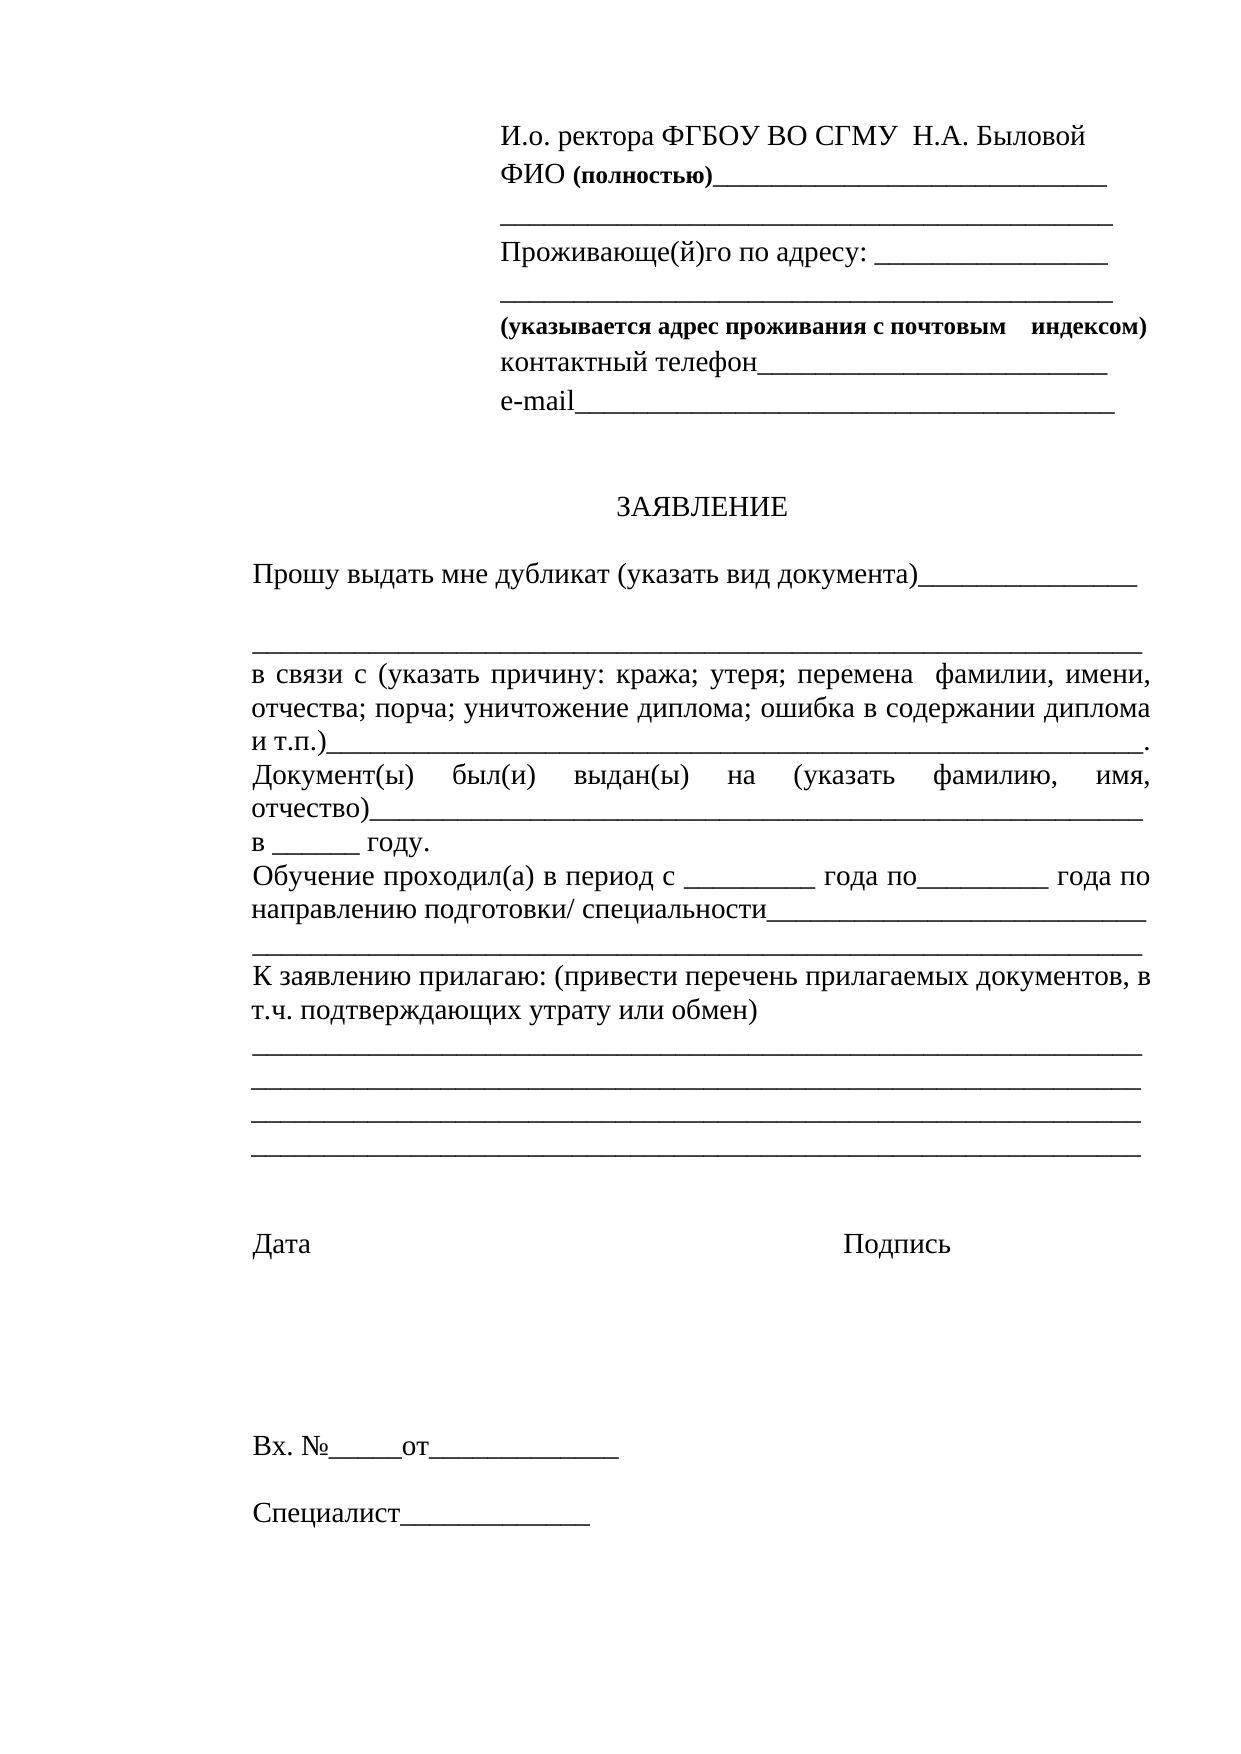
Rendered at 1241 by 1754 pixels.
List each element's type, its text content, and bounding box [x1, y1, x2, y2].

text Прошу выдать мне дубликат (указать вид документа)_______________ [251, 556, 1152, 589]
text Специалист_____________ [251, 1495, 1152, 1528]
text К заявлению прилагаю: (привести перечень прилагаемых документов, в т.ч. подтверждающих утрату или обмен) [251, 958, 1152, 1025]
text ФИО (полностью)___________________________ [252, 157, 1152, 190]
text ЗАЯВЛЕНИЕ [252, 489, 1152, 522]
text Вх. №_____от_____________ [251, 1428, 1152, 1461]
text __________________________________________ [252, 195, 1152, 229]
text контактный телефон________________________ [252, 344, 1152, 378]
text Обучение проходил(а) в период с _________ года по_________ года по направлению подготовки/ специальности__________________________ [251, 858, 1152, 925]
text _____________________________________________________________в связи с (указать причину: кража; утеря; перемена фамилии, имени, отчества; порча; уничтожение диплома; ошибка в содержании диплома и т.п.)________________________________________________________. [251, 623, 1152, 757]
text И.о. ректора ФГБОУ ВО СГМУ Н.А. Быловой [252, 118, 1152, 152]
text е-mail_____________________________________ [252, 383, 1152, 417]
text Документ(ы) был(и) выдан(ы) на (указать фамилию, имя, отчество)_____________________________________________________ в ______ году. [251, 757, 1152, 858]
text Проживающе(й)го по адресу: ________________ [252, 234, 1152, 267]
text Дата Подпись [251, 1227, 1152, 1260]
text ____________________________________________________________________________________________________________________________________________________________________________________________________________________________________________________ [251, 1025, 1152, 1159]
text __________________________________________ [252, 272, 1152, 306]
text _____________________________________________________________ [251, 925, 1152, 958]
text (указывается адрес проживания с почтовым индексом) [252, 311, 1152, 339]
